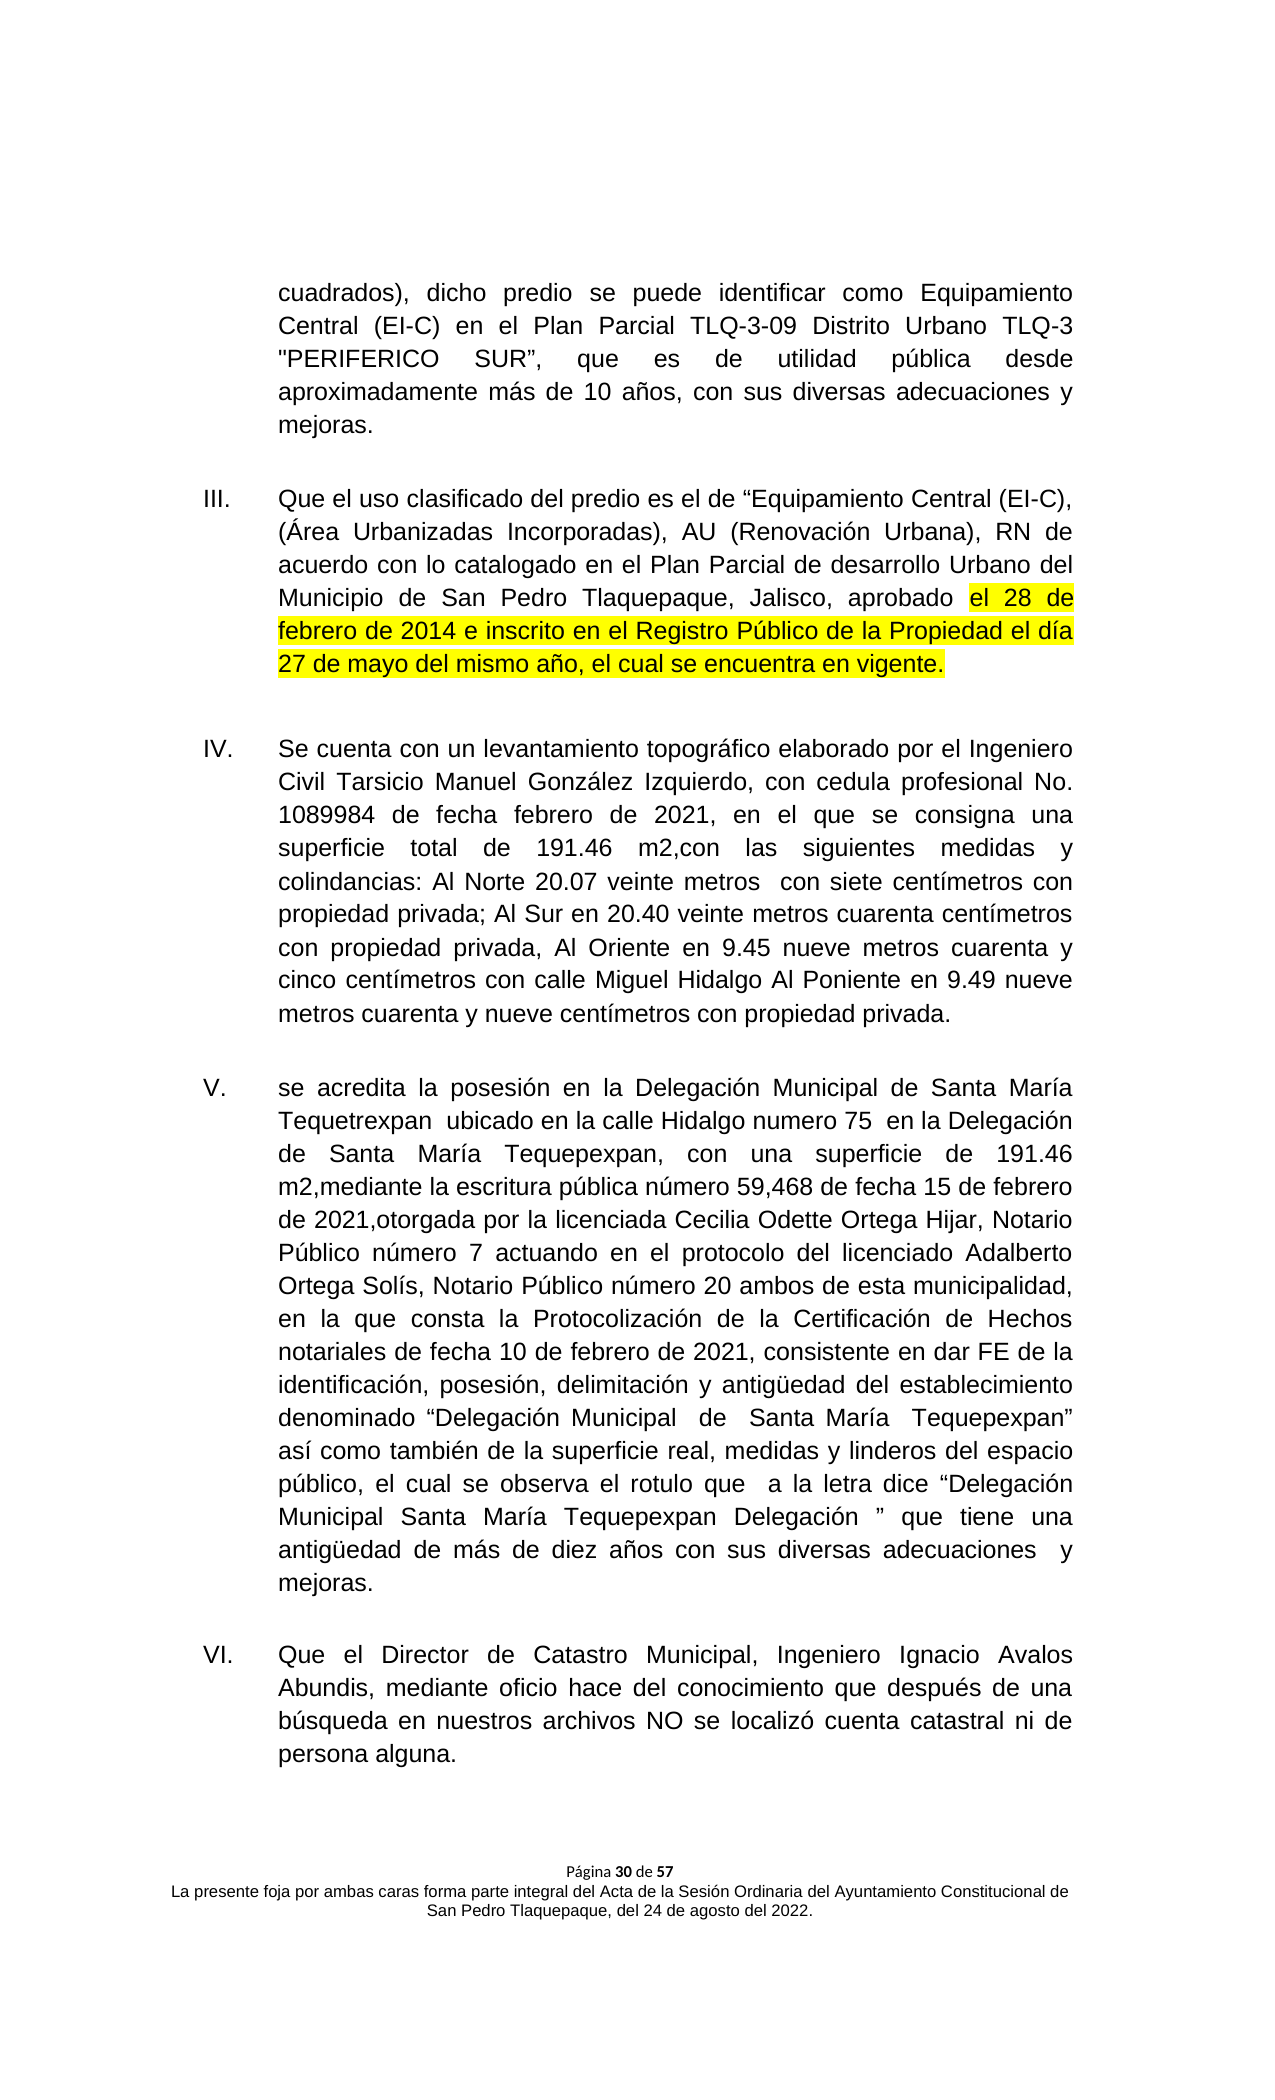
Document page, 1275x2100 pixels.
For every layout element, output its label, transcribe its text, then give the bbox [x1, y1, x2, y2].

list Se cuenta con un levantamiento topográfico elaborado por el Ingeniero Civil Tarsicio Manuel González Izquierdo, con cedula profesional No. 1089984 de fecha febrero de 2021, en el que se consigna una superficie total de 191.46 m2,con las siguientes medidas y colindancias: Al Norte 20.07 veinte metros con siete centímetros con propiedad privada; Al Sur en 20.40 veinte metros cuarenta centímetros con propiedad privada, Al Oriente en 9.45 nueve metros cuarenta y cinco centímetros con calle Miguel Hidalgo Al Poniente en 9.49 nueve metros cuarenta y nueve centímetros con propiedad privada. [203, 734, 1074, 1027]
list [203, 278, 1074, 438]
list Que el uso clasificado del predio es el de “Equipamiento Central (EI-C), (Área Urbanizadas Incorporadas), AU (Renovación Urbana), RN de acuerdo con lo catalogado en el Plan Parcial de desarrollo Urbano del Municipio de San Pedro Tlaquepaque, Jalisco, aprobado el 28 de febrero de 2014 e inscrito en el Registro Público de la Propiedad el día 27 de mayo del mismo año, el cual se encuentra en vigente. [203, 484, 1074, 678]
list Que el Director de Catastro Municipal, Ingeniero Ignacio Avalos Abundis, mediante oficio hace del conocimiento que después de una búsqueda en nuestros archivos NO se localizó cuenta catastral ni de persona alguna. [203, 1639, 1074, 1767]
list se acredita la posesión en la Delegación Municipal de Santa María Tequetrexpan ubicado en la calle Hidalgo numero 75 en la Delegación de Santa María Tequepexpan, con una superficie de 191.46 m2,mediante la escritura pública número 59,468 de fecha 15 de febrero de 2021,otorgada por la licenciada Cecilia Odette Ortega Hijar, Notario Público número 7 actuando en el protocolo del licenciado Adalberto Ortega Solís, Notario Público número 20 ambos de esta municipalidad, en la que consta la Protocolización de la Certificación de Hechos notariales de fecha 10 de febrero de 2021, consistente en dar FE de la identificación, posesión, delimitación y antigüedad del establecimiento denominado “Delegación Municipal de Santa María Tequepexpan” así como también de la superficie real, medidas y linderos del espacio público, el cual se observa el rotulo que a la letra dice “Delegación Municipal Santa María Tequepexpan Delegación ” que tiene una antigüedad de más de diez años con sus diversas adecuaciones y mejoras. [203, 1073, 1074, 1597]
